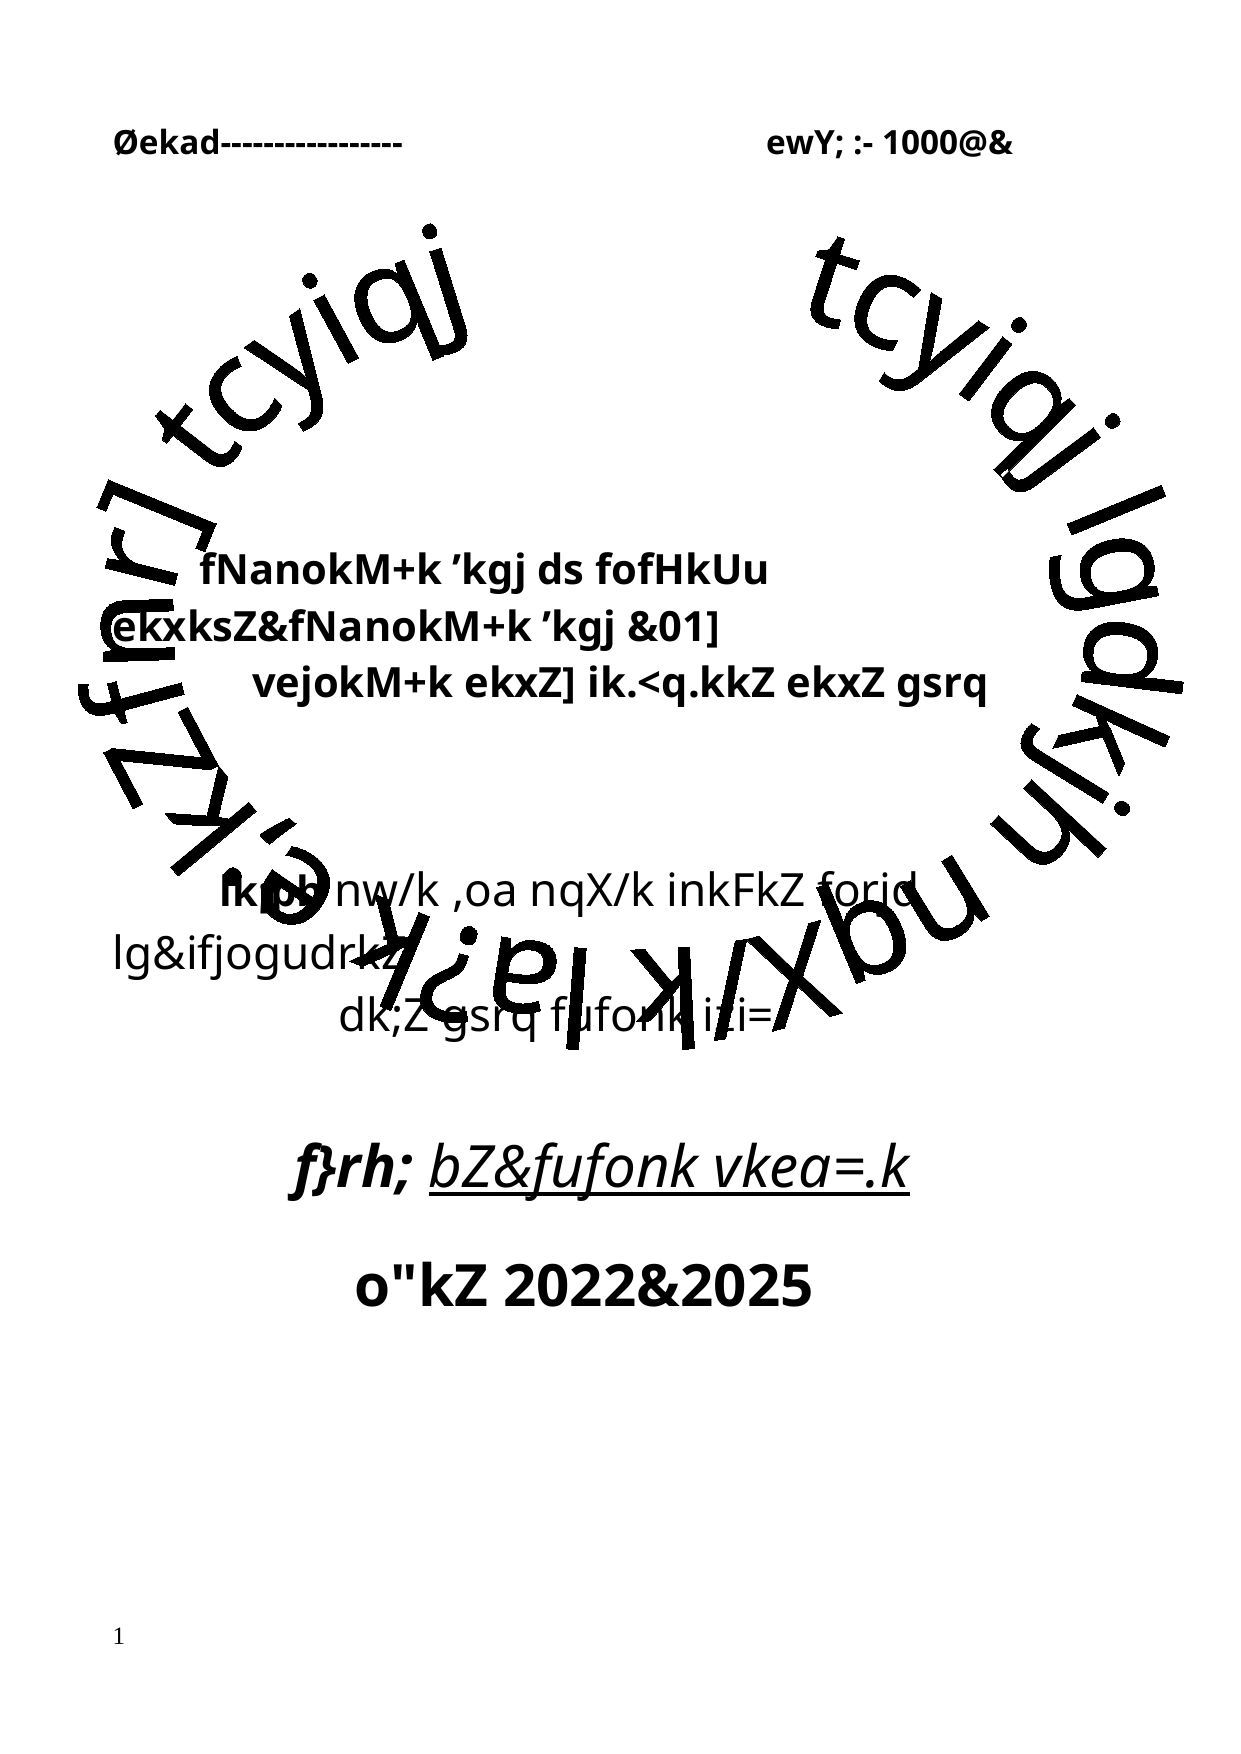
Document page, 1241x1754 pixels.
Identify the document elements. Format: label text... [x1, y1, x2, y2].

text lk¡ph nw/k ,oa nqX/k inkFkZ forjd lg&ifjogudrkZ [112, 858, 1128, 983]
text f}rh; bZ&fufonk vkea=.k [112, 1124, 1128, 1204]
text fNanokM+k ’kgj ds fofHkUu ekxksZ&fNanokM+k ’kgj &01] [112, 540, 1128, 653]
text vejokM+k ekxZ] ik.<q.kkZ ekxZ gsrq [112, 653, 1128, 710]
text dk;Z gsrq fufonk izi= [112, 983, 1128, 1045]
text o"kZ 2022&2025 [112, 1244, 1128, 1323]
text Øekad----------------- ewY; :- 1000@& [112, 118, 1128, 164]
